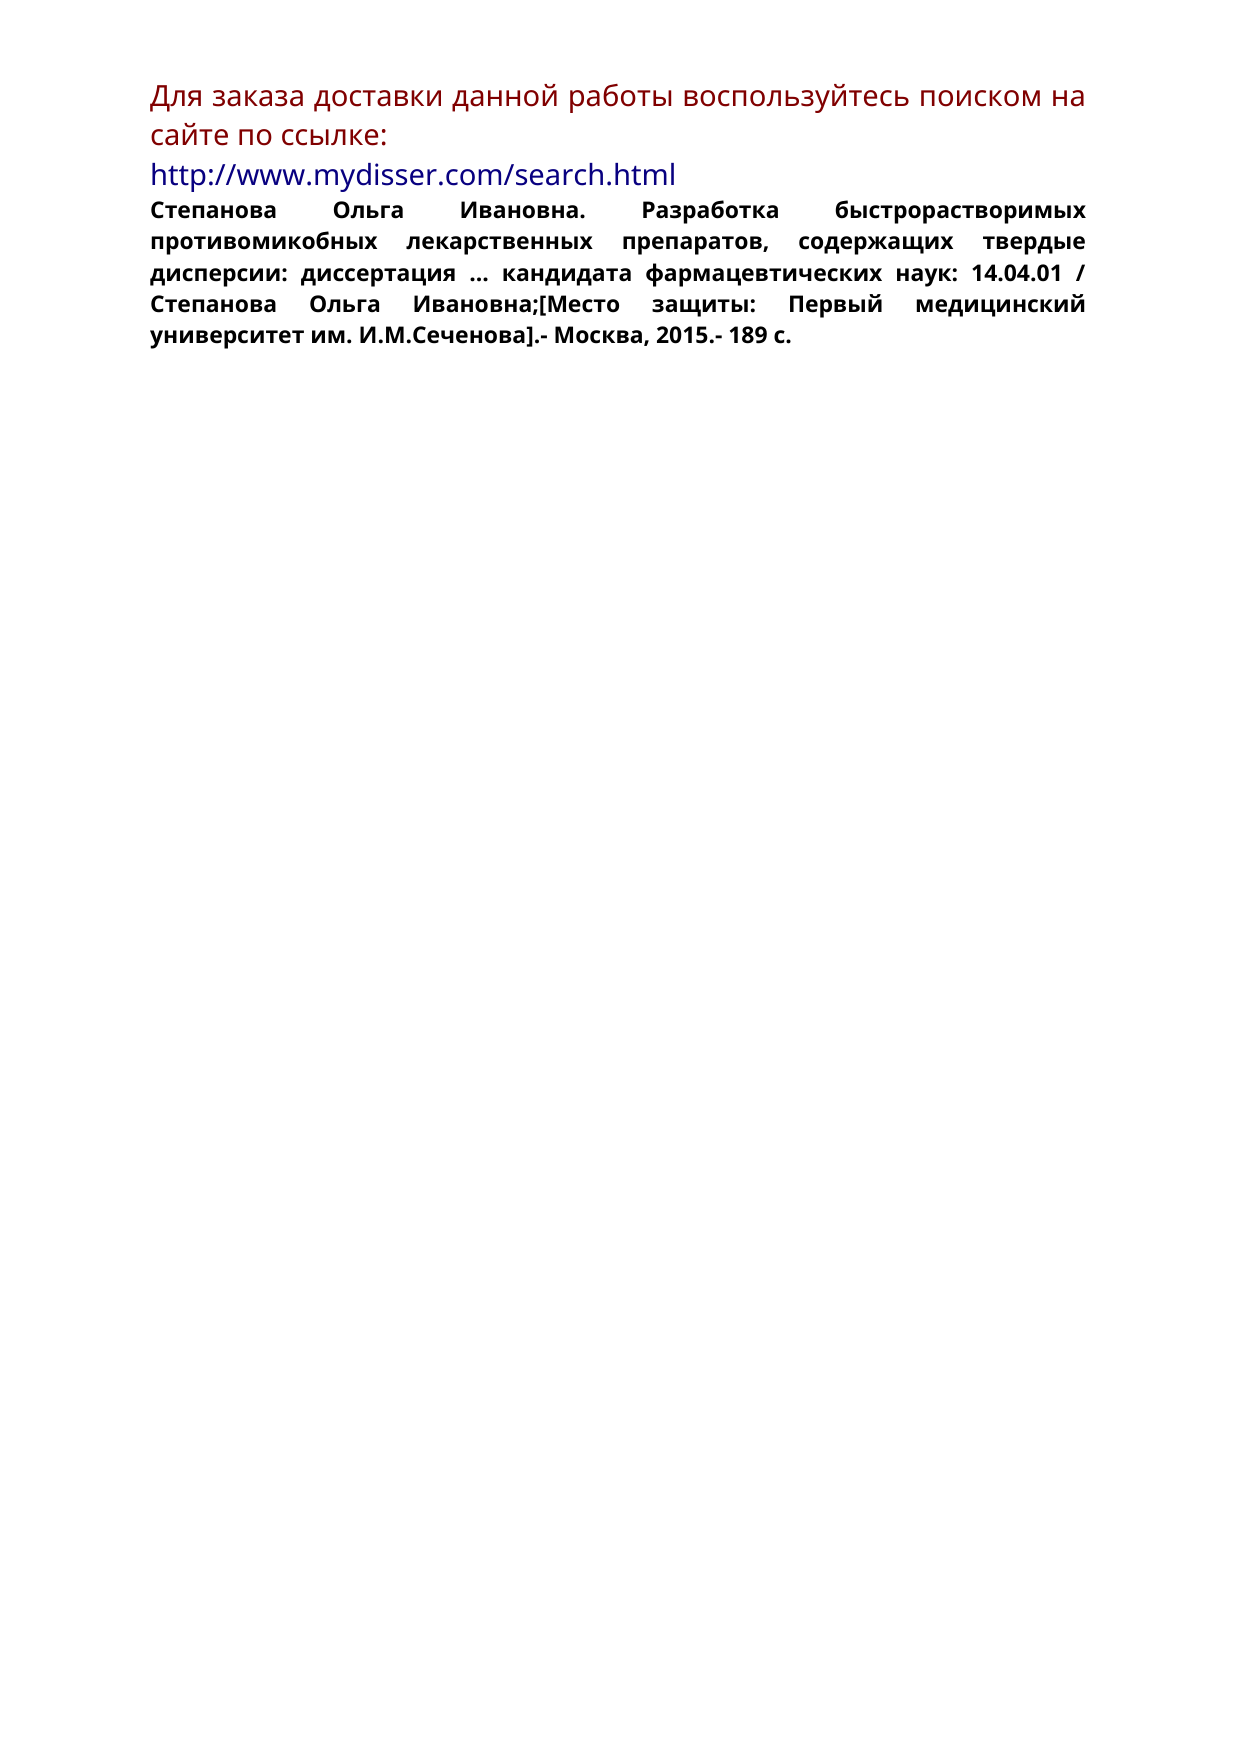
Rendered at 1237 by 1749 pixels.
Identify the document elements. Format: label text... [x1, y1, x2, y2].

text Степанова Ольга Ивановна. Разработка быстрорастворимых противомикобных лекарственных препаратов, содержащих твердые дисперсии: диссертация ... кандидата фармацевтических наук: 14.04.01 / Степанова Ольга Ивановна;[Место защиты: Первый медицинский университет им. И.М.Сеченова].- Москва, 2015.- 189 с. [150, 194, 1086, 350]
